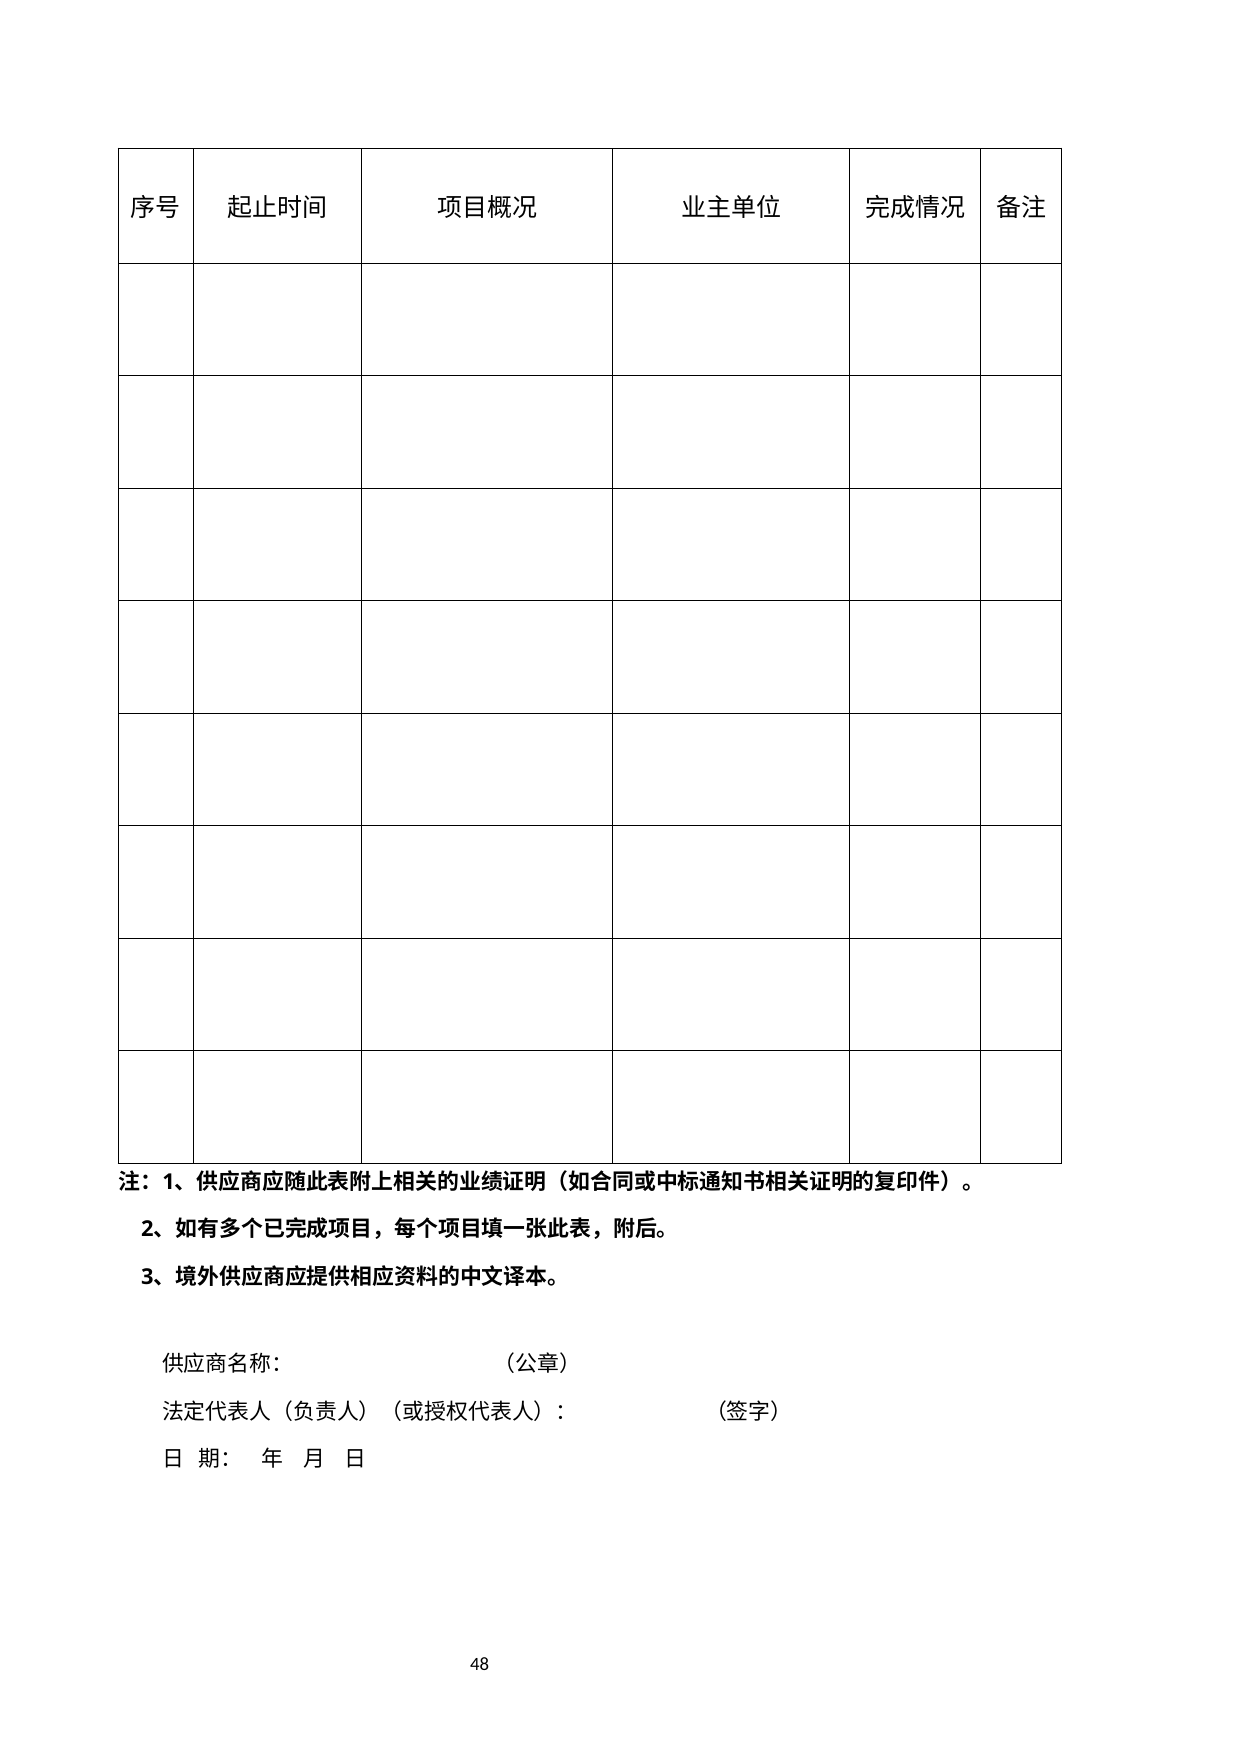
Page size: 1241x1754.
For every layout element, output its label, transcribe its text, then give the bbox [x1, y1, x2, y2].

table_cell [850, 489, 980, 600]
table_cell [981, 1051, 1061, 1163]
text 3、境外供应商应提供相应资料的中文译本。 [118, 1259, 1122, 1291]
table_cell [850, 376, 980, 488]
table_cell [850, 826, 980, 938]
table_cell [194, 601, 361, 713]
table_cell [119, 376, 193, 488]
table_cell [981, 489, 1061, 600]
table_header 序号 [119, 149, 193, 263]
table_cell [194, 264, 361, 375]
table_header 备注 [981, 149, 1061, 263]
table_header 项目概况 [362, 149, 612, 263]
table_cell [613, 1051, 849, 1163]
table_cell [850, 264, 980, 375]
text 供应商名称： （公章） [118, 1346, 1122, 1378]
table_cell [362, 826, 612, 938]
table_cell [613, 714, 849, 825]
table_cell [613, 601, 849, 713]
table_cell [613, 489, 849, 600]
table_cell [613, 826, 849, 938]
text 2、如有多个已完成项目，每个项目填一张此表，附后。 [118, 1211, 1122, 1243]
table_cell [362, 489, 612, 600]
table_cell [981, 264, 1061, 375]
table_cell [981, 826, 1061, 938]
table_cell [362, 1051, 612, 1163]
table_cell [850, 939, 980, 1050]
table_cell [850, 1051, 980, 1163]
text 法定代表人（负责人）（或授权代表人）： （签字） [118, 1394, 1122, 1426]
table_cell [613, 264, 849, 375]
text 注：1、供应商应随此表附上相关的业绩证明（如合同或中标通知书相关证明的复印件）。 [118, 1164, 1122, 1195]
table_cell [981, 714, 1061, 825]
table_cell [850, 714, 980, 825]
table_cell [613, 376, 849, 488]
table_cell [119, 489, 193, 600]
table_cell [119, 826, 193, 938]
table_cell [194, 714, 361, 825]
table_cell [119, 601, 193, 713]
table_header 起止时间 [194, 149, 361, 263]
table_cell [981, 376, 1061, 488]
table_cell [613, 939, 849, 1050]
table_cell [119, 1051, 193, 1163]
table_cell [981, 939, 1061, 1050]
table_cell [119, 714, 193, 825]
text 日 期： 年 月 日 [118, 1441, 1122, 1473]
table_cell [850, 601, 980, 713]
table_cell [194, 1051, 361, 1163]
table_cell [362, 939, 612, 1050]
table_cell [981, 601, 1061, 713]
table_cell [194, 939, 361, 1050]
table_cell [194, 489, 361, 600]
table_cell [119, 264, 193, 375]
table_cell [119, 939, 193, 1050]
table_cell [194, 376, 361, 488]
table_cell [362, 601, 612, 713]
table_cell [362, 714, 612, 825]
table_header 完成情况 [850, 149, 980, 263]
table_cell [362, 376, 612, 488]
table_cell [362, 264, 612, 375]
table_header 业主单位 [613, 149, 849, 263]
table_cell [194, 826, 361, 938]
